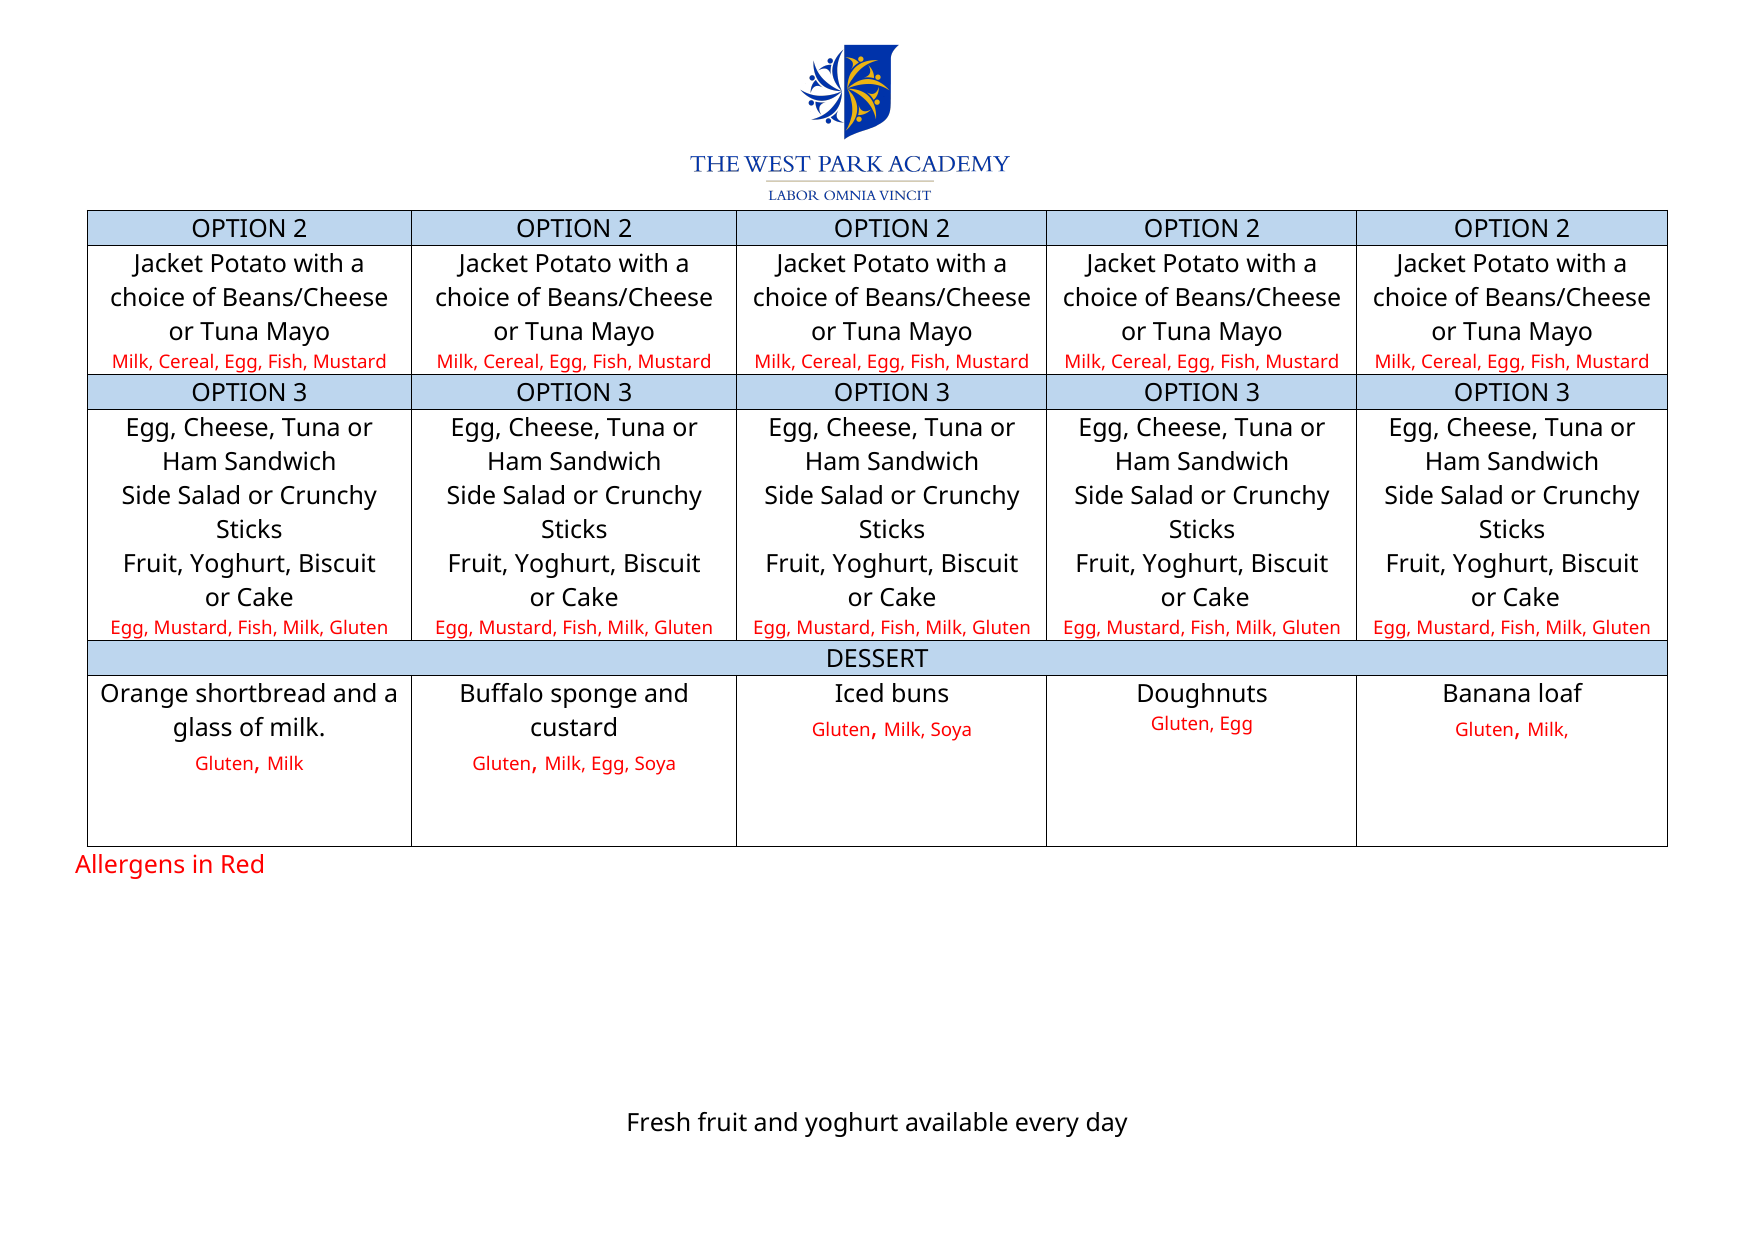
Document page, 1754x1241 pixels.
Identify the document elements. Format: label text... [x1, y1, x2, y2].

table_cell Banana loaf Gluten, Milk, [1357, 676, 1667, 846]
table_cell Jacket Potato with a choice of Beans/Cheese or Tuna Mayo Milk, Cereal, Egg, Fish, Mustard [1357, 246, 1667, 374]
table_cell OPTION 2 [1357, 211, 1667, 245]
table_cell Egg, Cheese, Tuna or Ham Sandwich Side Salad or Crunchy Sticks Fruit, Yoghurt, Biscuit or Cake Egg, Mustard, Fish, Milk, Gluten [412, 410, 736, 640]
table_cell OPTION 3 [1047, 375, 1356, 409]
table_cell Jacket Potato with a choice of Beans/Cheese or Tuna Mayo Milk, Cereal, Egg, Fish, Mustard [1047, 246, 1356, 374]
table_cell Jacket Potato with a choice of Beans/Cheese or Tuna Mayo Milk, Cereal, Egg, Fish, Mustard [737, 246, 1046, 374]
table_cell OPTION 3 [1357, 375, 1667, 409]
text Allergens in Red [75, 847, 1679, 881]
table_cell OPTION 2 [412, 211, 736, 245]
table_cell Egg, Cheese, Tuna or Ham Sandwich Side Salad or Crunchy Sticks Fruit, Yoghurt, Biscuit or Cake Egg, Mustard, Fish, Milk, Gluten [1357, 410, 1667, 640]
table_cell Orange shortbread and a glass of milk. Gluten, Milk [88, 676, 411, 846]
table_cell OPTION 2 [737, 211, 1046, 245]
table_cell Buffalo sponge and custard Gluten, Milk, Egg, Soya [412, 676, 736, 846]
table_cell OPTION 3 [412, 375, 736, 409]
picture [686, 40, 1016, 210]
table_cell Egg, Cheese, Tuna or Ham Sandwich Side Salad or Crunchy Sticks Fruit, Yoghurt, Biscuit or Cake Egg, Mustard, Fish, Milk, Gluten [1047, 410, 1356, 640]
table_cell Jacket Potato with a choice of Beans/Cheese or Tuna Mayo Milk, Cereal, Egg, Fish, Mustard [412, 246, 736, 374]
table_cell Jacket Potato with a choice of Beans/Cheese or Tuna Mayo Milk, Cereal, Egg, Fish, Mustard [88, 246, 411, 374]
table_cell DESSERT [88, 641, 1667, 675]
table_cell OPTION 2 [88, 211, 411, 245]
table_cell Egg, Cheese, Tuna or Ham Sandwich Side Salad or Crunchy Sticks Fruit, Yoghurt, Biscuit or Cake Egg, Mustard, Fish, Milk, Gluten [88, 410, 411, 640]
table_cell OPTION 3 [737, 375, 1046, 409]
table_cell Iced buns Gluten, Milk, Soya [737, 676, 1046, 846]
table_cell OPTION 3 [88, 375, 411, 409]
table_cell Egg, Cheese, Tuna or Ham Sandwich Side Salad or Crunchy Sticks Fruit, Yoghurt, Biscuit or Cake Egg, Mustard, Fish, Milk, Gluten [737, 410, 1046, 640]
table_cell Doughnuts Gluten, Egg [1047, 676, 1356, 846]
table_cell OPTION 2 [1047, 211, 1356, 245]
